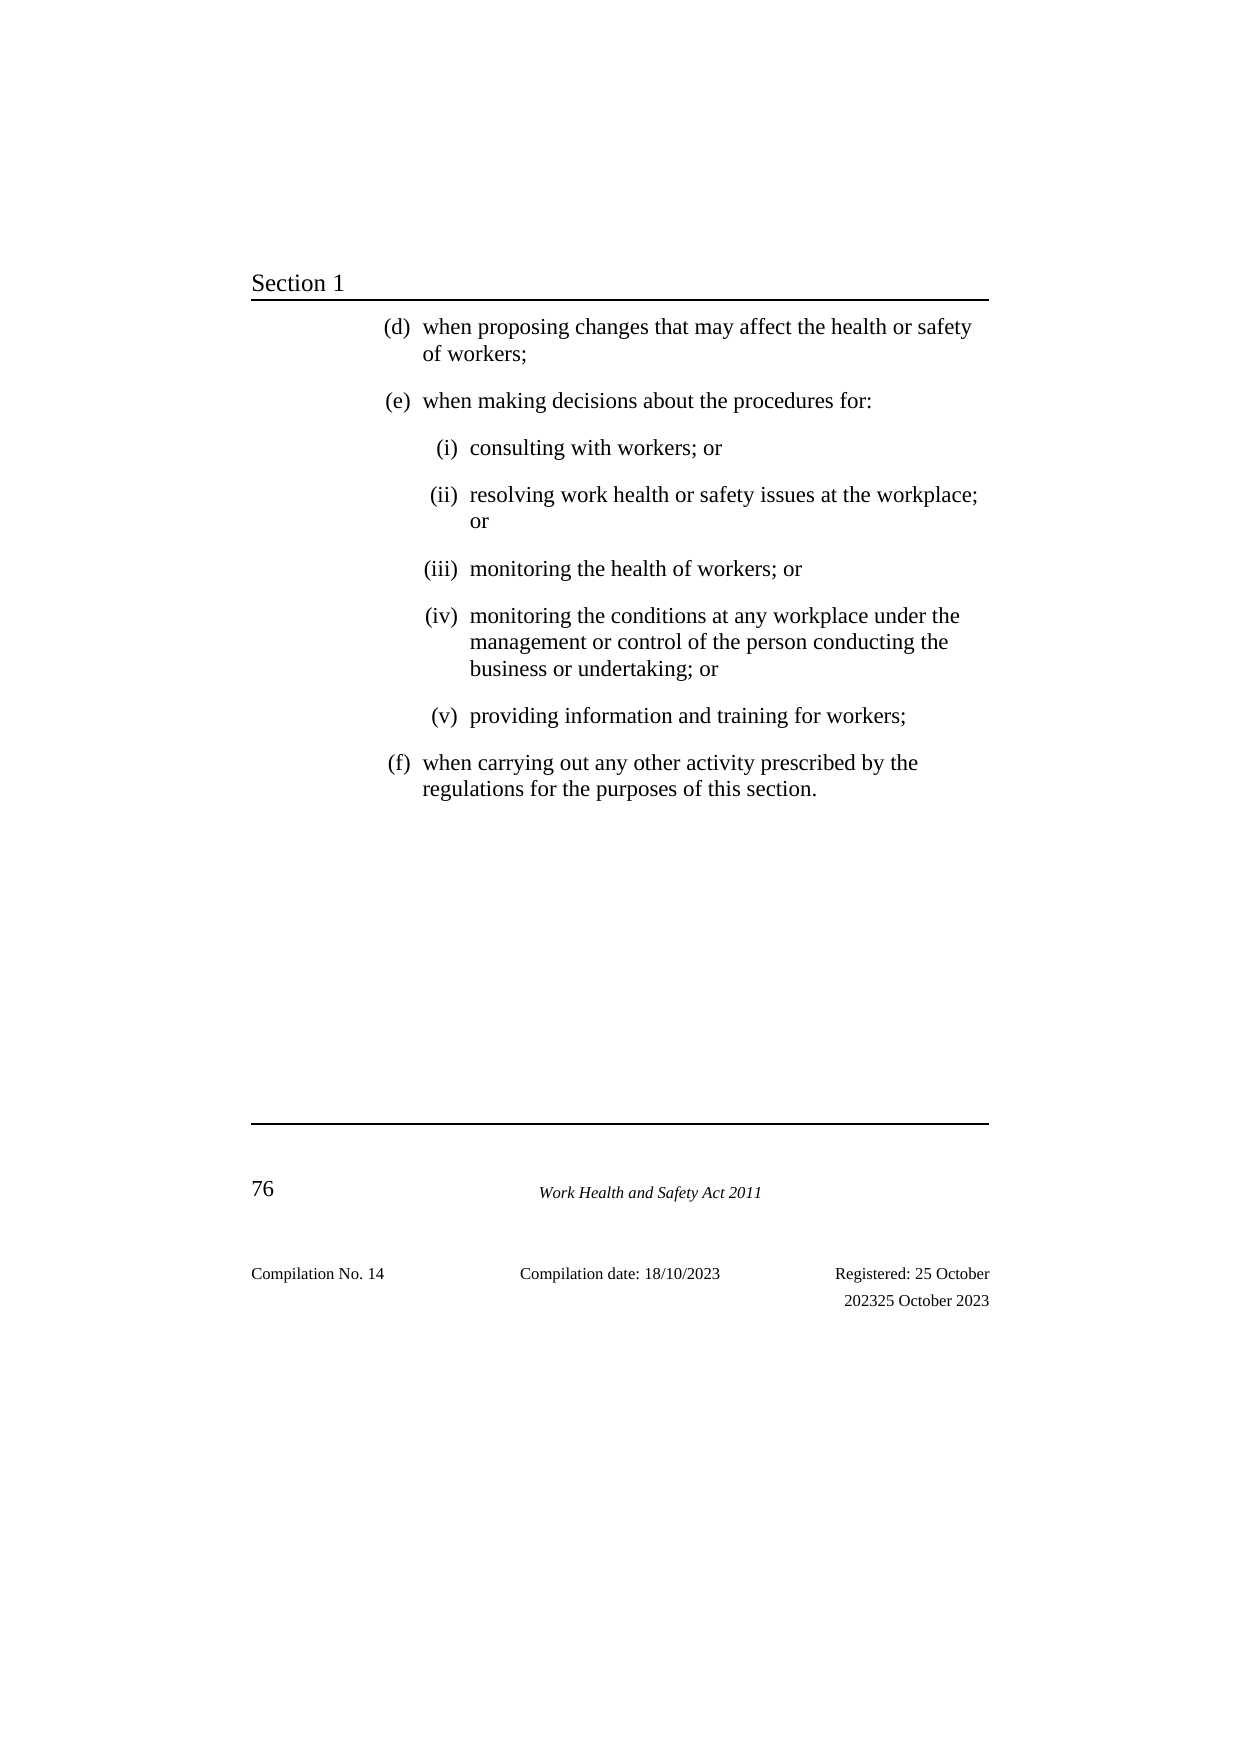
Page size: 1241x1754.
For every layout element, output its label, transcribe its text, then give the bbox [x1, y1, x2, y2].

text (d) when proposing changes that may affect the health or safety of workers; [251, 313, 989, 366]
text (f) when carrying out any other activity prescribed by the regulations for the purposes of this section. [251, 749, 989, 802]
text (ii) resolving work health or safety issues at the workplace; or [251, 481, 989, 534]
text (e) when making decisions about the procedures for: [251, 387, 989, 413]
text (i) consulting with workers; or [251, 434, 989, 460]
text (iv) monitoring the conditions at any workplace under the management or control of the person conducting the business or undertaking; or [251, 602, 989, 681]
text (v) providing information and training for workers; [251, 702, 989, 728]
text (iii) monitoring the health of workers; or [251, 555, 989, 581]
